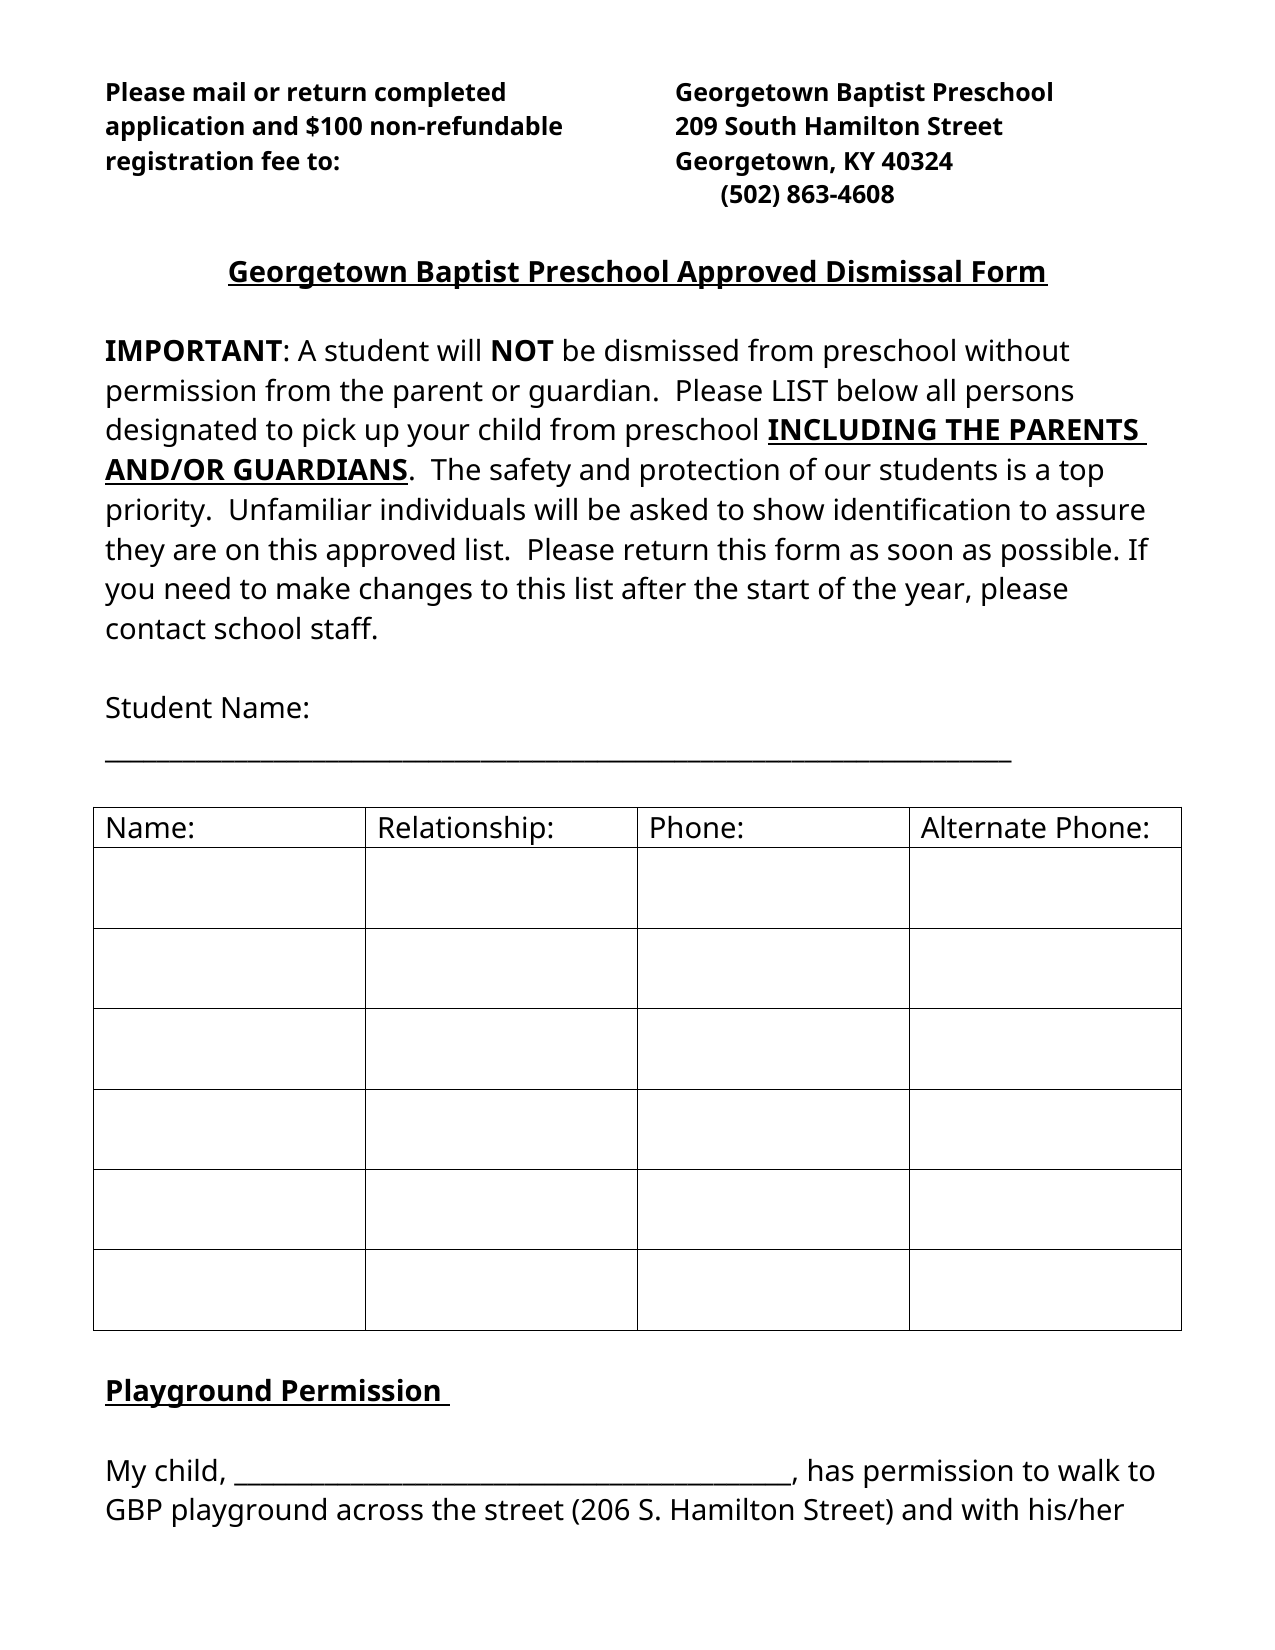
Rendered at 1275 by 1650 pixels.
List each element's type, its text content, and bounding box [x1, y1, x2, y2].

table_cell [366, 848, 637, 928]
text Student Name: ______________________________________________________________________ [105, 687, 1170, 767]
table_cell [94, 929, 365, 1008]
table_cell [910, 1009, 1181, 1088]
table_cell [910, 1250, 1181, 1330]
table_header Relationship: [366, 808, 637, 847]
table_cell [638, 848, 909, 928]
table_cell [94, 1090, 365, 1169]
text Baptist Preschool Approved Dismissal Form [105, 251, 1170, 291]
table_cell [638, 929, 909, 1008]
text Playground Permission [105, 1371, 1170, 1410]
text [105, 1450, 1170, 1529]
text Please mail or return completed application and $100 non-refundable registration fee to: [105, 75, 600, 177]
table_cell [638, 1170, 909, 1249]
table_cell [910, 1090, 1181, 1169]
text Georgetown Baptist Preschool [675, 75, 1170, 109]
table_cell [94, 1009, 365, 1088]
table_cell [910, 848, 1181, 928]
table_cell [366, 1250, 637, 1330]
text IMPORTANT: A student will NOT be dismissed from preschool without permission from the parent or guardian. Please LIST below all persons designated to pick up your child from preschool INCLUDING THE PARENTS AND/OR GUARDIANS. The safety and protection of our students is a top priority. Unfamiliar individuals will be asked to show identification to assure they are on this approved list. Please return this form as soon as possible. If you need to make changes to this list after the start of the year, please contact school staff. [105, 330, 1170, 648]
table_cell [638, 1090, 909, 1169]
table_header Alternate Phone: [910, 808, 1181, 847]
table_cell [910, 1170, 1181, 1249]
table_header Name: [94, 808, 365, 847]
table_cell [366, 1009, 637, 1088]
table_cell [94, 1170, 365, 1249]
table_cell [366, 1090, 637, 1169]
table_cell [910, 929, 1181, 1008]
table_cell [638, 1009, 909, 1088]
table_cell [366, 929, 637, 1008]
table_cell [94, 848, 365, 928]
table_cell [366, 1170, 637, 1249]
table_cell [94, 1250, 365, 1330]
text (502) 863-4608 [675, 177, 1170, 211]
table_header Phone: [638, 808, 909, 847]
table_cell [638, 1250, 909, 1330]
